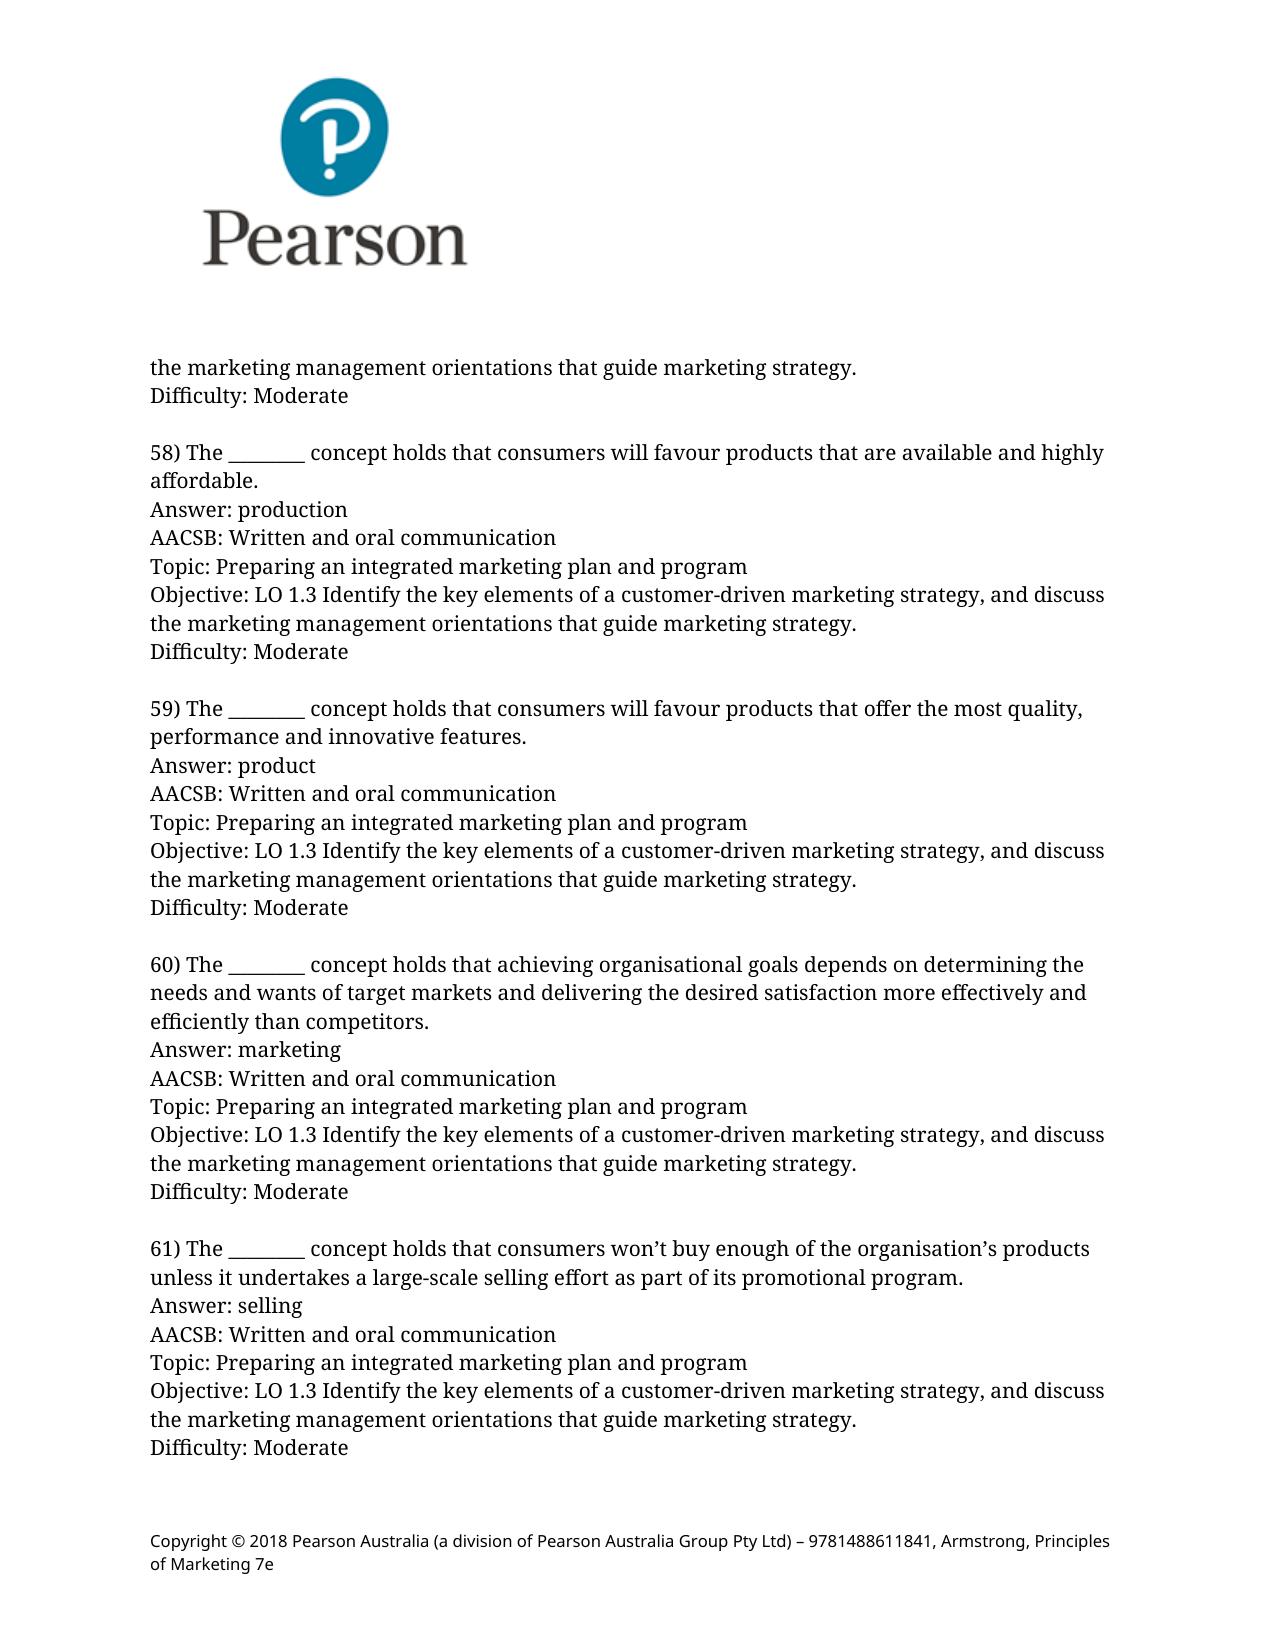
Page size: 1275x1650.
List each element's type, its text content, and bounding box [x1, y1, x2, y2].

text Difficulty: Moderate [150, 381, 1125, 410]
text Answer: selling [150, 1291, 1125, 1320]
text 58) The ________ concept holds that consumers will favour products that are available and highly affordable. [150, 438, 1125, 495]
picture [150, 25, 521, 319]
text Topic: Preparing an integrated marketing plan and program [150, 552, 1125, 580]
text AACSB: Written and oral communication [150, 523, 1125, 552]
text Difficulty: Moderate [150, 893, 1125, 922]
text Answer: production [150, 495, 1125, 523]
text 60) The ________ concept holds that achieving organisational goals depends on determining the needs and wants of target markets and delivering the desired satisfaction more effectively and efficiently than competitors. [150, 950, 1125, 1035]
text Answer: marketing [150, 1035, 1125, 1064]
text Difficulty: Moderate [150, 1433, 1125, 1462]
text Difficulty: Moderate [150, 637, 1125, 666]
text 61) The ________ concept holds that consumers won’t buy enough of the organisation’s products unless it undertakes a large-scale selling effort as part of its promotional program. [150, 1234, 1125, 1291]
text Difficulty: Moderate [150, 1177, 1125, 1206]
text AACSB: Written and oral communication [150, 1064, 1125, 1092]
text Topic: Preparing an integrated marketing plan and program [150, 1092, 1125, 1121]
text Topic: Preparing an integrated marketing plan and program [150, 808, 1125, 836]
text Answer: product [150, 751, 1125, 779]
text AACSB: Written and oral communication [150, 1320, 1125, 1348]
text 59) The ________ concept holds that consumers will favour products that offer the most quality, performance and innovative features. [150, 694, 1125, 751]
text AACSB: Written and oral communication [150, 779, 1125, 808]
text Topic: Preparing an integrated marketing plan and program [150, 1348, 1125, 1377]
